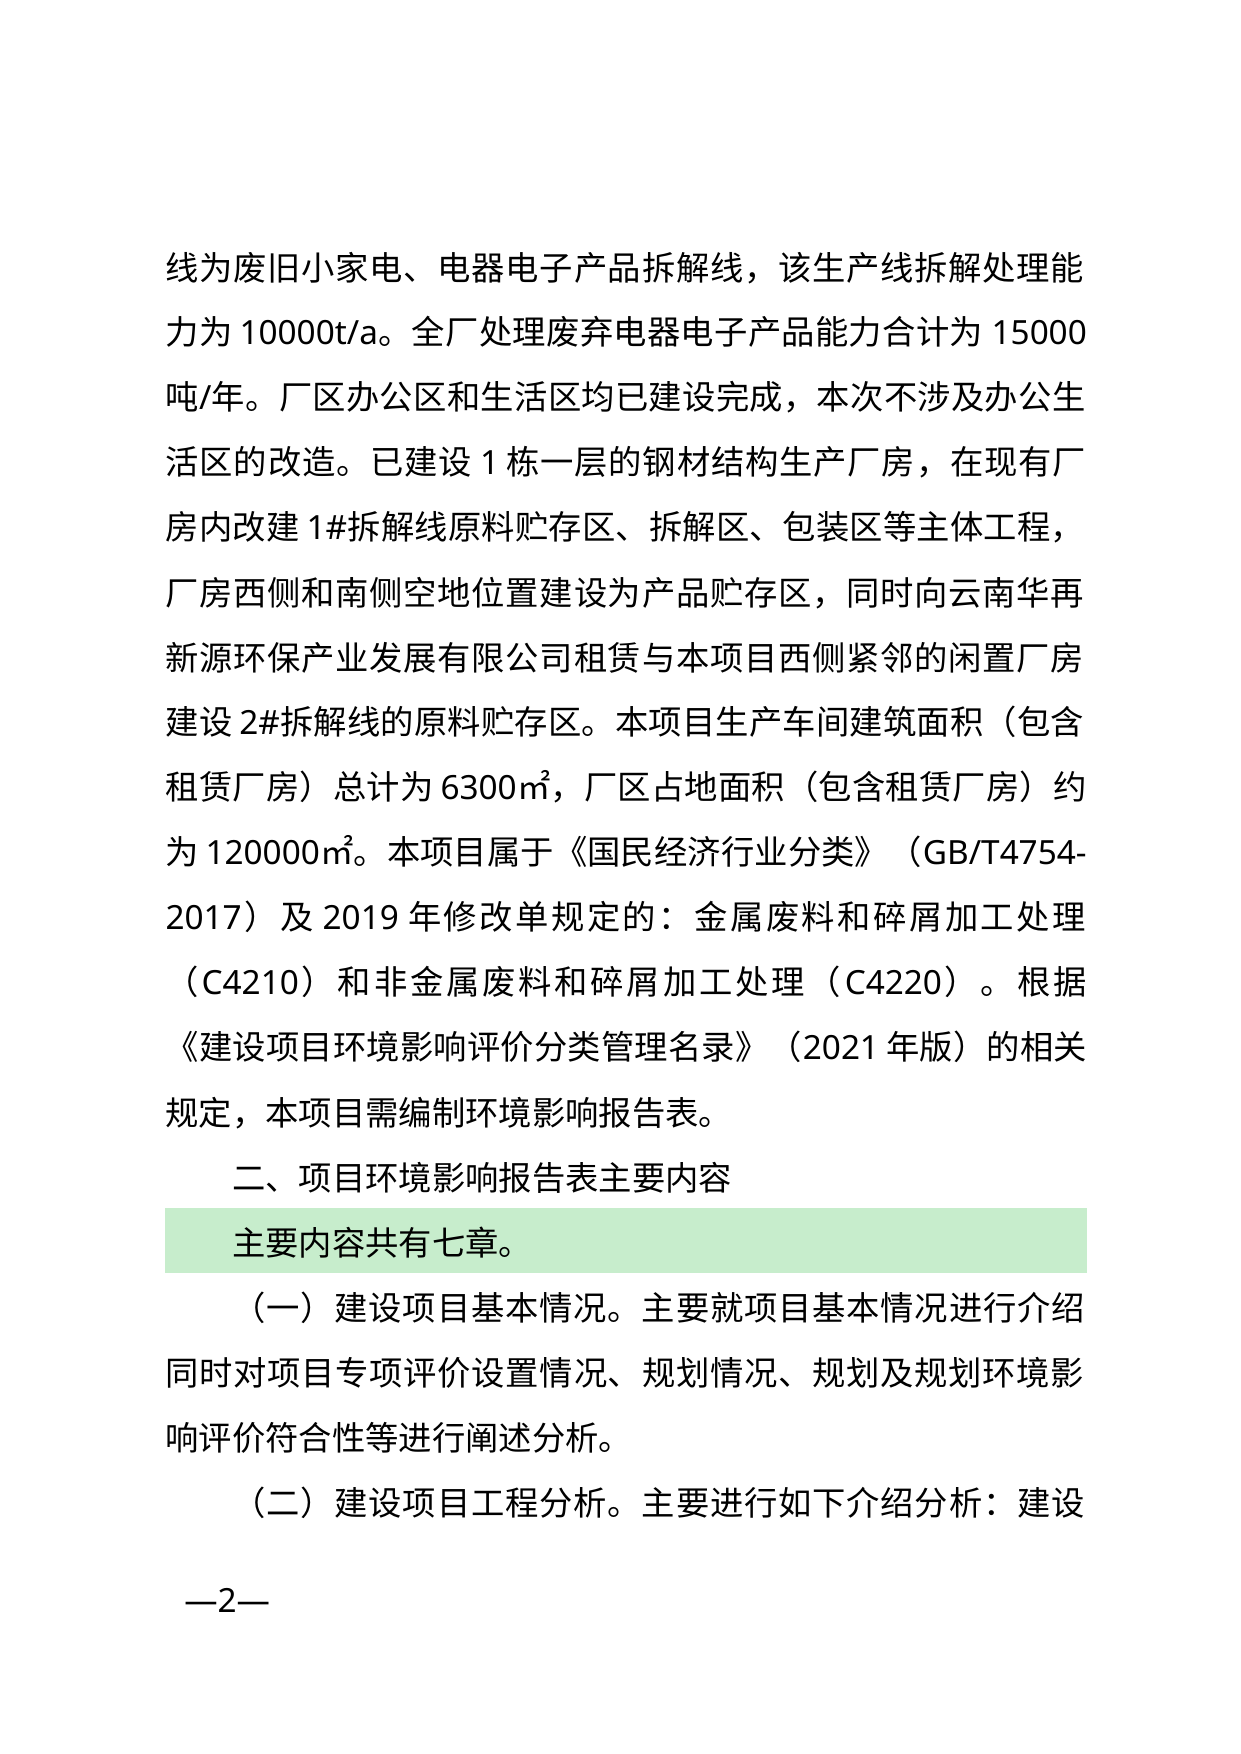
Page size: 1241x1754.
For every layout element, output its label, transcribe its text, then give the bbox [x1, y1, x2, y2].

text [165, 233, 1087, 1143]
text （一）建设项目基本情况。主要就项目基本情况进行介绍，同时对项目专项评价设置情况、规划情况、规划及规划环境影响评价符合性等进行阐述分析。 [165, 1273, 1087, 1468]
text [165, 1468, 1087, 1533]
list 项目环境影响报告表主要内容 [165, 1143, 1087, 1208]
text 主要内容共有七章。 [165, 1208, 1087, 1273]
